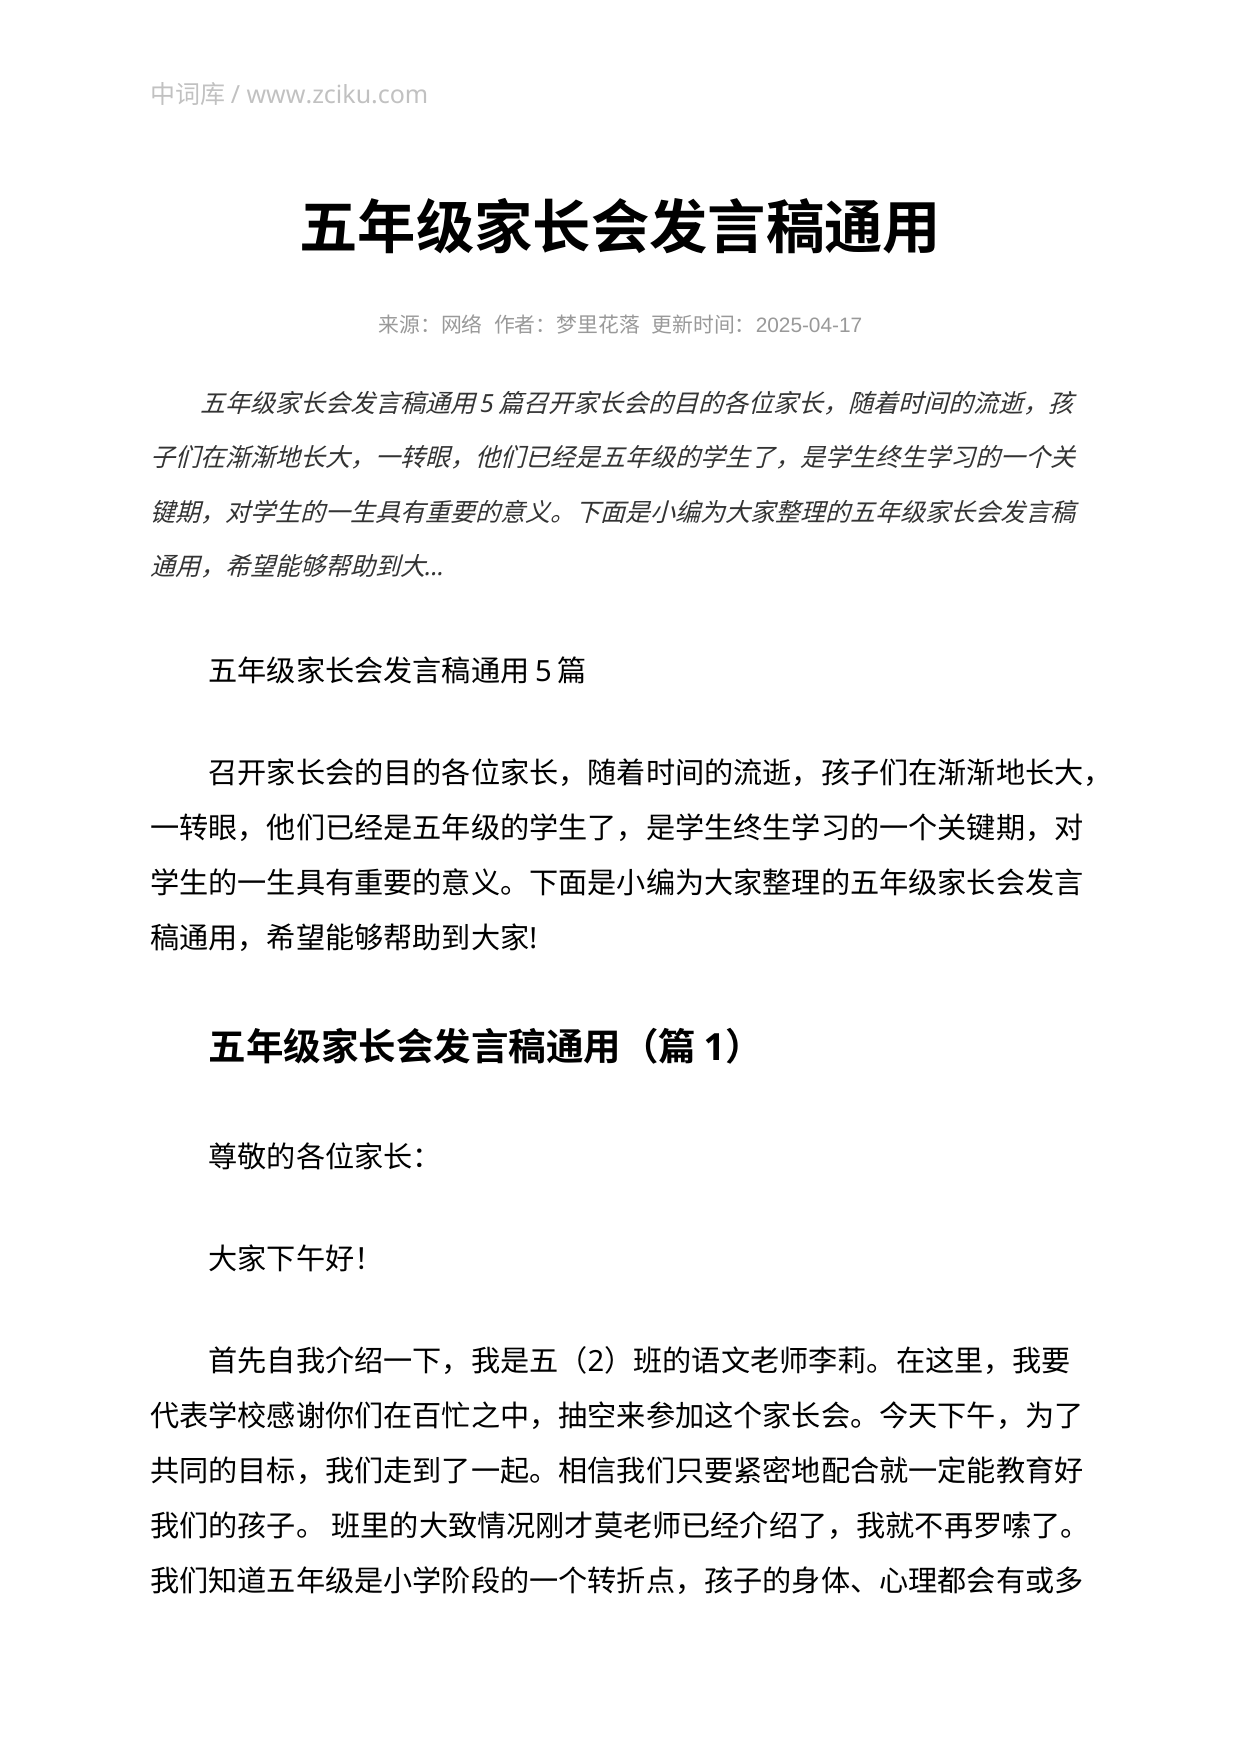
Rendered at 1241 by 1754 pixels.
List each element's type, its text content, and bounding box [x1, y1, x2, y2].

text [150, 1338, 1090, 1599]
text 来源：网络 作者：梦里花落 更新时间：2025-04-17 [150, 313, 1090, 337]
text 五年级家长会发言稿通用（篇1） [150, 1016, 1090, 1071]
text 五年级家长会发言稿通用5篇召开家长会的目的各位家长，随着时间的流逝，孩子们在渐渐地长大，一转眼，他们已经是五年级的学生了，是学生终生学习的一个关键期，对学生的一生具有重要的意义。下面是小编为大家整理的五年级家长会发言稿通用，希望能够帮助到大... [150, 383, 1090, 583]
text 大家下午好！ [150, 1236, 1090, 1278]
text 召开家长会的目的各位家长，随着时间的流逝，孩子们在渐渐地长大，一转眼，他们已经是五年级的学生了，是学生终生学习的一个关键期，对学生的一生具有重要的意义。下面是小编为大家整理的五年级家长会发言稿通用，希望能够帮助到大家! [150, 750, 1090, 957]
subtitle 五年级家长会发言稿通用 [150, 181, 1090, 266]
text 五年级家长会发言稿通用5篇 [150, 648, 1090, 690]
text 尊敬的各位家长： [150, 1134, 1090, 1176]
